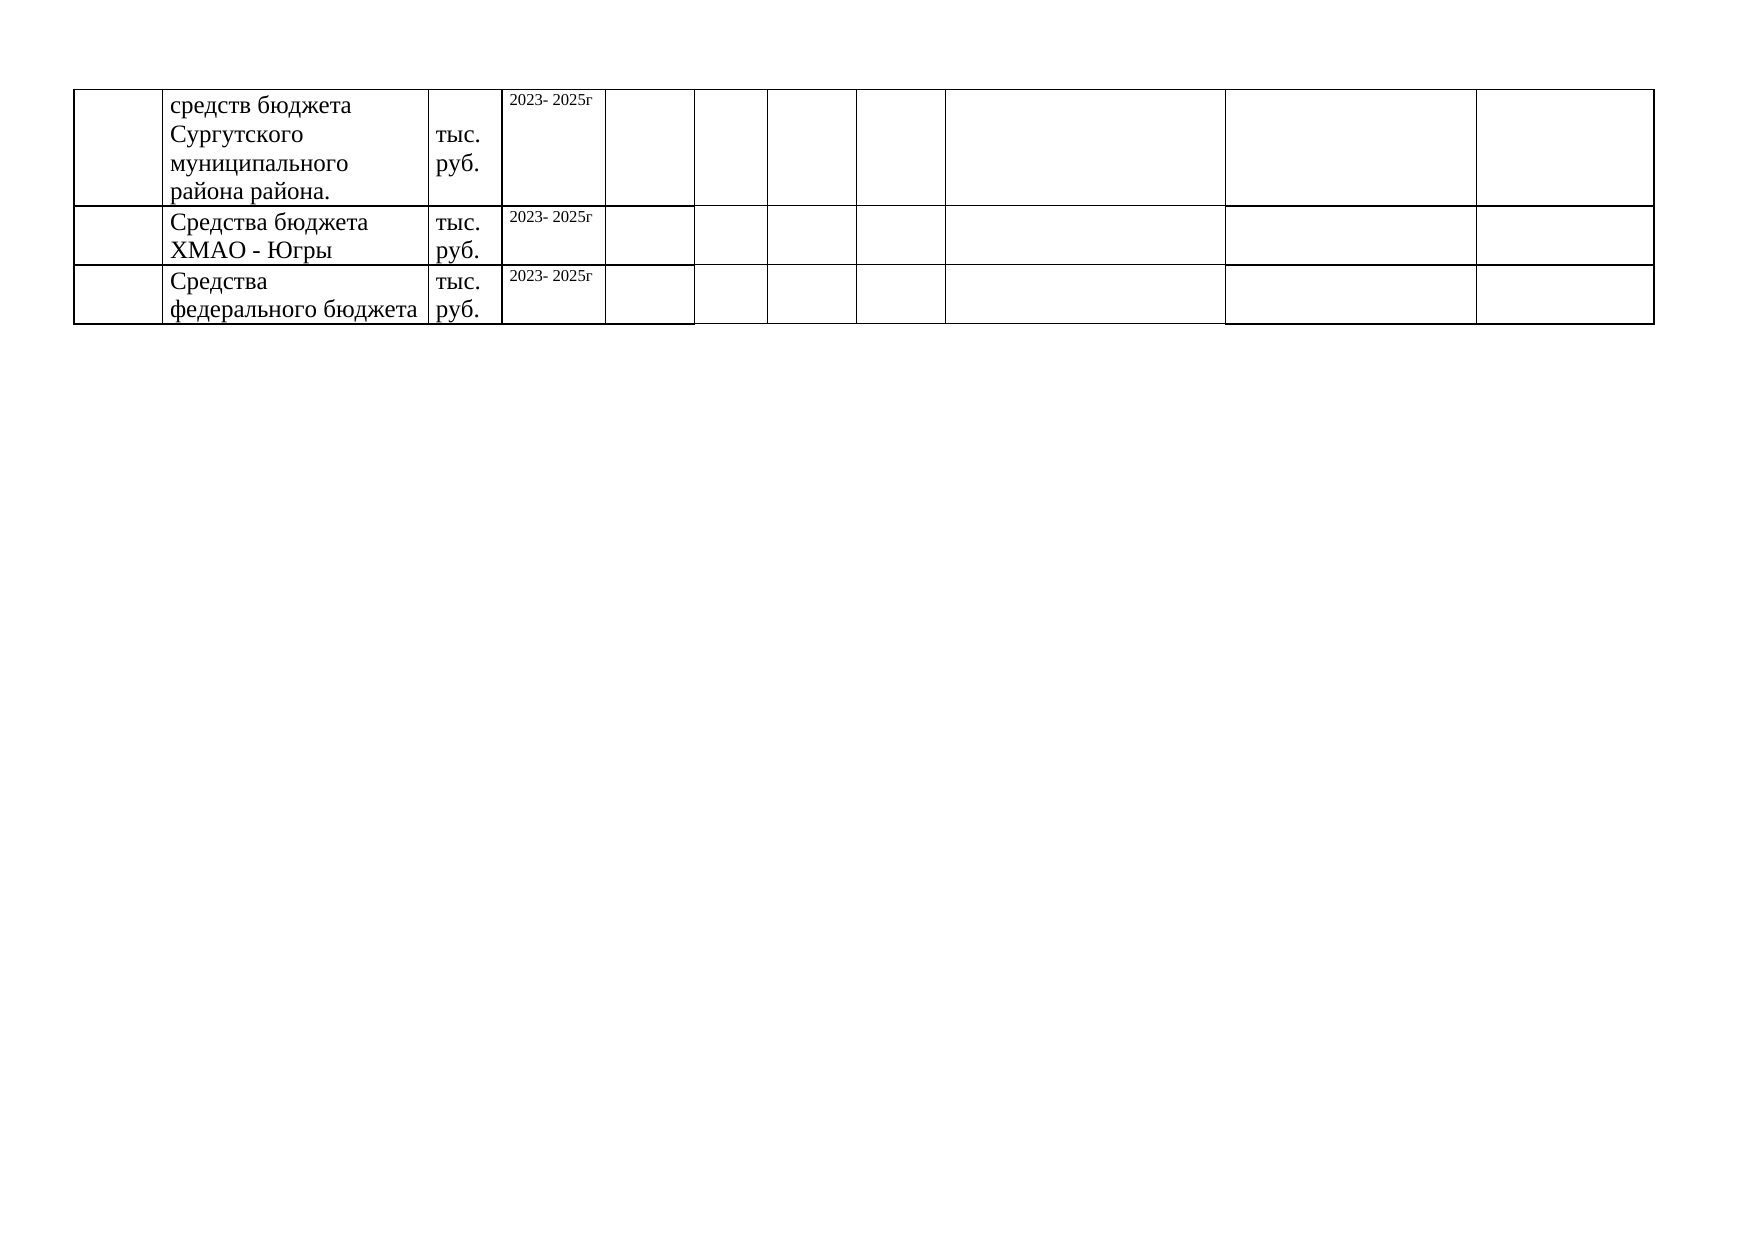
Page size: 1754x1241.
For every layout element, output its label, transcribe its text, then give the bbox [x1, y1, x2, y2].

table_cell Средства федерального бюджета [163, 266, 428, 323]
table_cell 2023- 2025г [503, 207, 605, 264]
table_cell [768, 90, 856, 205]
table_cell [857, 206, 945, 264]
table_cell [857, 90, 945, 205]
table_cell [1226, 266, 1476, 323]
table_cell [1477, 266, 1653, 323]
table_cell [606, 266, 694, 323]
table_cell [606, 90, 694, 205]
table_cell [946, 206, 1225, 264]
table_cell [1226, 90, 1476, 205]
table_cell [857, 265, 945, 323]
table_cell 2023- 2025г [503, 90, 605, 205]
table_cell тыс. руб. [429, 207, 501, 264]
table_cell тыс. руб. [429, 90, 501, 205]
table_cell [75, 90, 162, 205]
table_cell [768, 206, 856, 264]
table_cell [768, 265, 856, 323]
table_cell средств бюджета Сургутского муниципального района района. [163, 90, 428, 205]
table_cell [1226, 207, 1476, 264]
table_cell [695, 265, 767, 323]
table_cell 2023- 2025г [503, 266, 605, 323]
table_cell [606, 207, 694, 264]
table_cell Средства бюджета ХМАО - Югры [163, 207, 428, 264]
table_cell [75, 207, 162, 264]
table_cell [1477, 207, 1653, 264]
table_cell [946, 265, 1225, 323]
table_cell [946, 90, 1225, 205]
table_cell [75, 266, 162, 323]
table_cell [695, 90, 767, 205]
table_cell [695, 206, 767, 264]
table_cell тыс. руб. [429, 266, 501, 323]
table_cell [1477, 90, 1653, 205]
